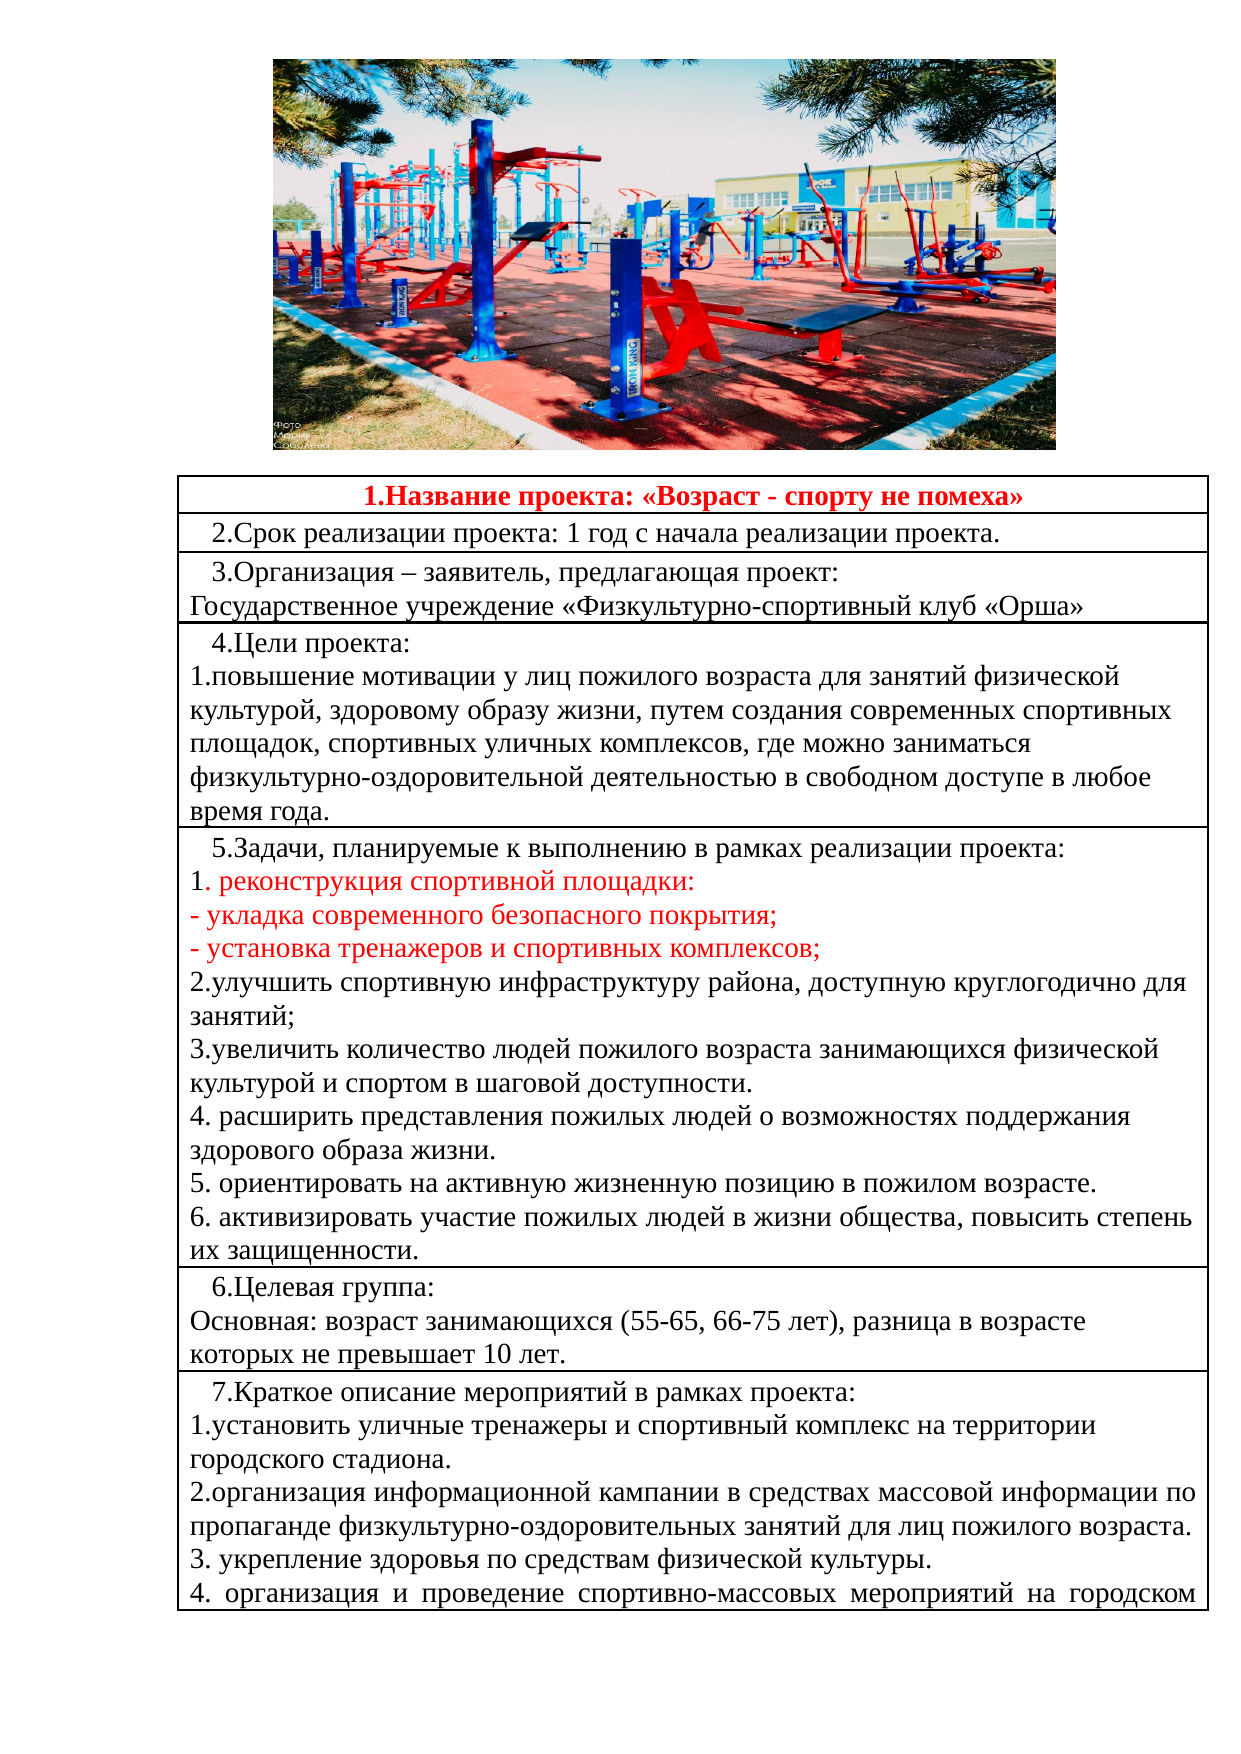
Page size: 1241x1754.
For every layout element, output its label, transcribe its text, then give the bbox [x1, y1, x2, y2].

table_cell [179, 1372, 1207, 1609]
table_header 1.Название проекта: «Возраст - спорту не помеха» [179, 477, 1207, 512]
table_cell 5.Задачи, планируемые к выполнению в рамках реализации проекта: 1. реконструкция спортивной площадки: - укладка современного безопасного покрытия; - установка тренажеров и спортивных комплексов; 2.улучшить спортивную инфраструктуру района, доступную круглогодично для занятий; 3.увеличить количество людей пожилого возраста занимающихся физической культурой и спортом в шаговой доступности. 4. расширить представления пожилых людей о возможностях поддержания здорового образа жизни. 5. ориентировать на активную жизненную позицию в пожилом возрасте. 6. активизировать участие пожилых людей в жизни общества, повысить степень их защищенности. [179, 828, 1207, 1266]
table_cell 6.Целевая группа: Основная: возраст занимающихся (55-65, 66-75 лет), разница в возрасте которых не превышает 10 лет. [179, 1268, 1207, 1370]
table_cell 4.Цели проекта: 1.повышение мотивации у лиц пожилого возраста для занятий физической культурой, здоровому образу жизни, путем создания современных спортивных площадок, спортивных уличных комплексов, где можно заниматься физкультурно-оздоровительной деятельностью в свободном доступе в любое время года. [179, 624, 1207, 826]
table_cell 3.Организация – заявитель, предлагающая проект: Государственное учреждение «Физкультурно-спортивный клуб «Орша» [179, 553, 1207, 621]
table_cell 2.Срок реализации проекта: 1 год с начала реализации проекта. [179, 514, 1207, 551]
picture [273, 59, 1056, 450]
